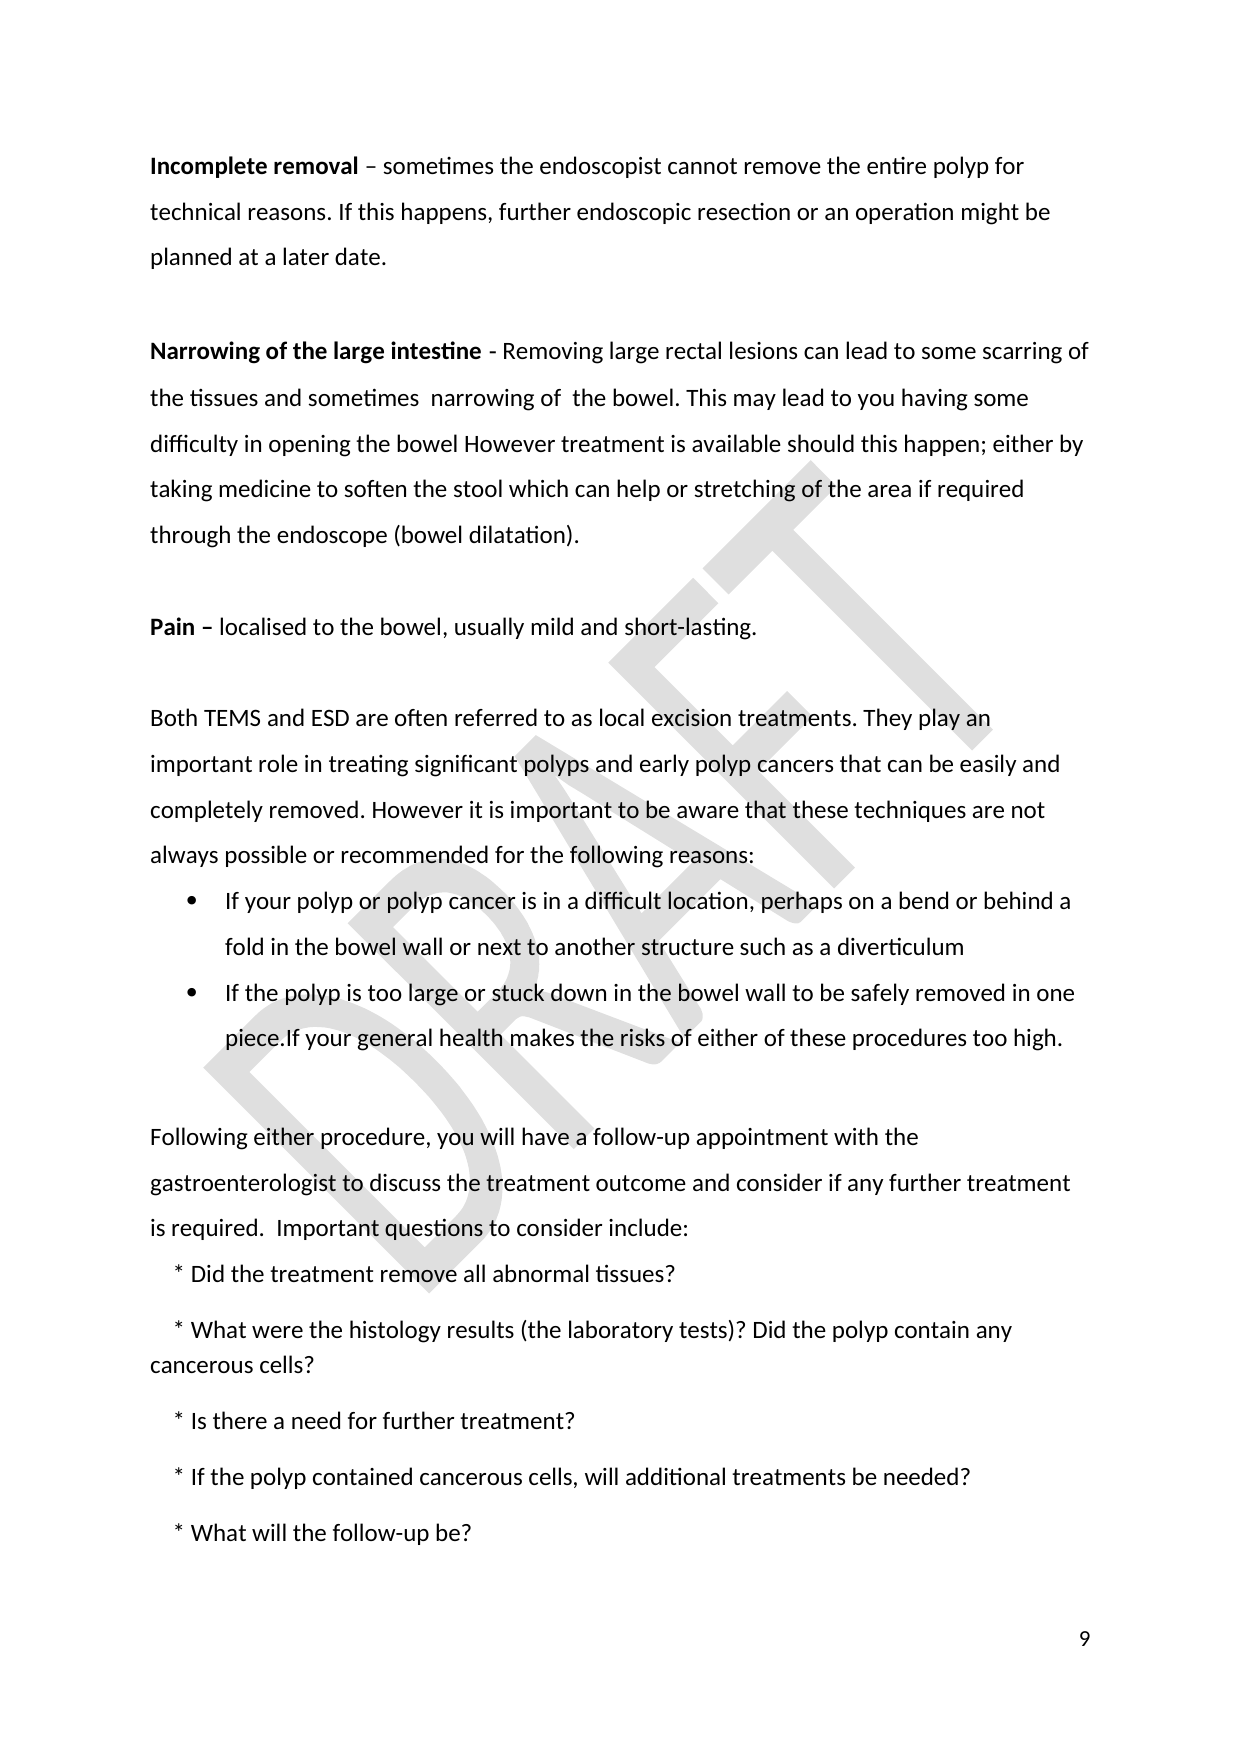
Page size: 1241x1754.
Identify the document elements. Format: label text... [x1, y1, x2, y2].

text * Did the treatment remove all abnormal tissues? [150, 1258, 1090, 1289]
text * What will the follow-up be? [150, 1517, 1090, 1547]
text Following either procedure, you will have a follow-up appointment with the gastroenterologist to discuss the treatment outcome and consider if any further treatment is required. Important questions to consider include: [150, 1121, 1090, 1243]
text * Is there a need for further treatment? [150, 1405, 1090, 1436]
text Narrowing of the large intestine - Removing large rectal lesions can lead to some scarring of the tissues and sometimes narrowing of the bowel. This may lead to you having some difficulty in opening the bowel However treatment is available should this happen; either by taking medicine to soften the stool which can help or stretching of the area if required through the endoscope (bowel dilatation). [150, 333, 1090, 550]
text * If the polyp contained cancerous cells, will additional treatments be needed? [150, 1461, 1090, 1491]
list If the polyp is too large or stuck down in the bowel wall to be safely removed in one piece.If your general health makes the risks of either of these procedures too high. [187, 977, 1090, 1053]
text Both TEMS and ESD are often referred to as local excision treatments. They play an important role in treating significant polyps and early polyp cancers that can be easily and completely removed. However it is important to be aware that these techniques are not always possible or recommended for the following reasons: [150, 702, 1090, 870]
list If your polyp or polyp cancer is in a difficult location, perhaps on a bend or behind a fold in the bowel wall or next to another structure such as a diverticulum [187, 885, 1090, 961]
text Incomplete removal – sometimes the endoscopist cannot remove the entire polyp for technical reasons. If this happens, further endoscopic resection or an operation might be planned at a later date. [150, 150, 1090, 272]
text * What were the histology results (the laboratory tests)? Did the polyp contain any cancerous cells? [150, 1314, 1090, 1380]
text Pain – localised to the bowel, usually mild and short-lasting. [150, 611, 1090, 641]
